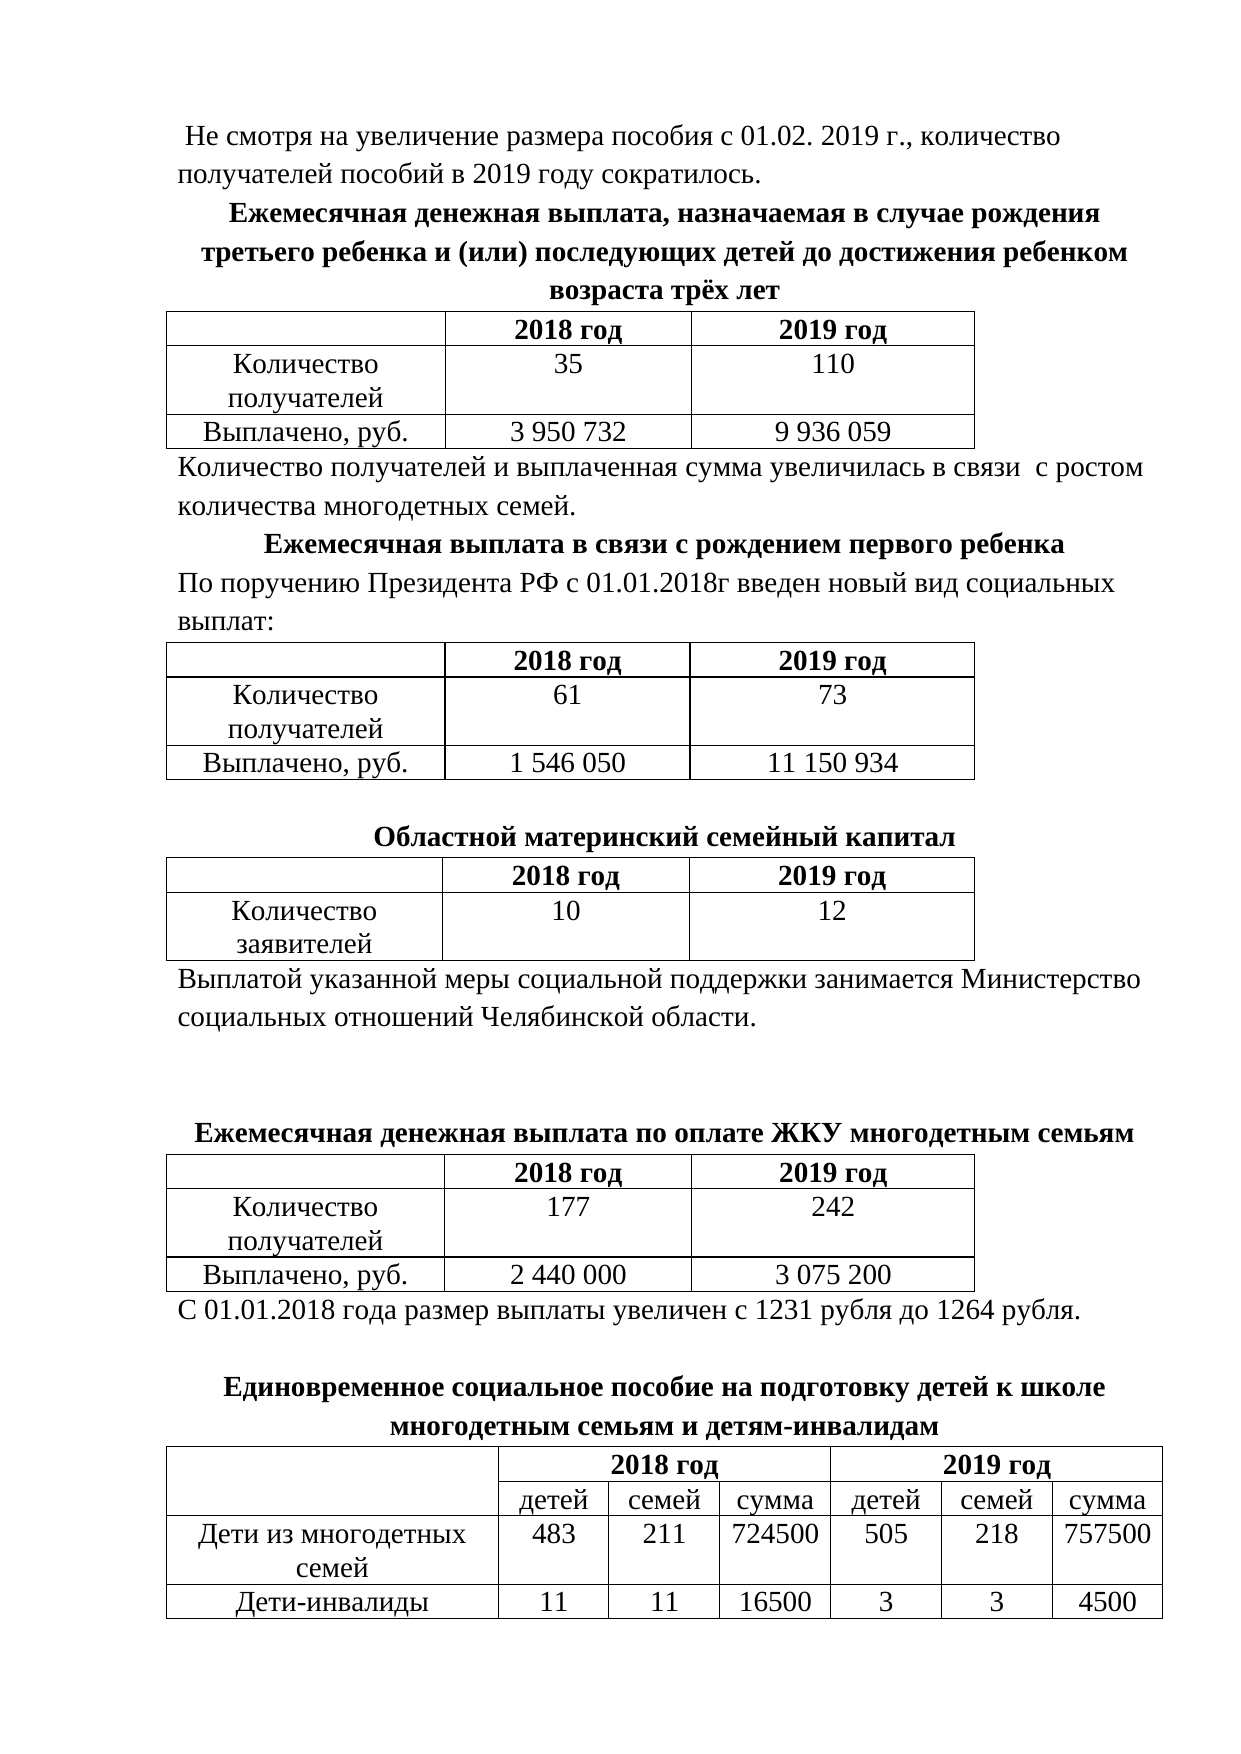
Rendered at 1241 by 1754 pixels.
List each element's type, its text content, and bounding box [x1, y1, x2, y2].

table_header 2018 год [445, 1155, 691, 1188]
table_cell Количество получателей [167, 346, 445, 413]
text Ежемесячная выплата в связи с рождением первого ребенка [177, 526, 1152, 560]
table_header 2019 год [692, 312, 974, 345]
text Единовременное социальное пособие на подготовку детей к школе многодетным семьям и детям-инвалидам [177, 1369, 1152, 1441]
table_cell 110 [692, 346, 974, 413]
table_cell Количество получателей [167, 678, 444, 744]
text Выплатой указанной меры социальной поддержки занимается Министерство социальных отношений Челябинской области. [177, 961, 1152, 1033]
table_header 2019 год [831, 1447, 1162, 1481]
table_cell 724500 [720, 1516, 830, 1583]
table_header [167, 643, 444, 676]
table_cell 61 [446, 678, 689, 744]
table_cell семей [942, 1482, 1052, 1515]
table_cell 11 [609, 1585, 719, 1618]
table_header [167, 1447, 498, 1515]
text С 01.01.2018 года размер выплаты увеличен с 1231 рубля до 1264 рубля. [177, 1292, 1152, 1326]
table_cell сумма [1053, 1482, 1162, 1515]
text Областной материнский семейный капитал [177, 819, 1152, 852]
table_cell 483 [499, 1516, 608, 1583]
text По поручению Президента РФ с 01.01.2018г введен новый вид социальных выплат: [177, 565, 1152, 637]
table_header 2019 год [692, 1155, 974, 1188]
table_cell 757500 [1053, 1516, 1162, 1583]
table_cell Количество заявителей [167, 893, 442, 960]
table_header 2019 год [690, 858, 974, 892]
table_cell Дети из многодетных семей [167, 1516, 498, 1583]
table_cell 73 [691, 678, 974, 744]
text Количество получателей и выплаченная сумма увеличилась в связи с ростом количества многодетных семей. [177, 449, 1152, 521]
table_cell 3 [831, 1585, 941, 1618]
table_header 2018 год [446, 643, 689, 676]
table_cell 505 [831, 1516, 941, 1583]
table_cell 3 950 732 [446, 415, 691, 448]
table_cell 4500 [1053, 1585, 1162, 1618]
table_cell Выплачено, руб. [167, 1258, 444, 1291]
table_cell 211 [609, 1516, 719, 1583]
table_cell Количество получателей [167, 1189, 444, 1256]
table_cell 3 [942, 1585, 1052, 1618]
table_cell Выплачено, руб. [167, 415, 445, 448]
table_cell семей [609, 1482, 719, 1515]
table_header [167, 312, 445, 345]
table_cell 2 440 000 [445, 1258, 691, 1291]
table_cell 11 [499, 1585, 608, 1618]
table_header 2018 год [443, 858, 689, 892]
table_cell 242 [692, 1189, 974, 1256]
table_cell 12 [690, 893, 974, 960]
table_cell сумма [720, 1482, 830, 1515]
table_header 2018 год [446, 312, 691, 345]
table_cell 3 075 200 [692, 1258, 974, 1291]
table_header [167, 1155, 444, 1188]
text Ежемесячная денежная выплата по оплате ЖКУ многодетным семьям [177, 1115, 1152, 1149]
table_cell 1 546 050 [446, 746, 689, 779]
text Ежемесячная денежная выплата, назначаемая в случае рождения третьего ребенка и (или) последующих детей до достижения ребенком возраста трёх лет [177, 195, 1152, 306]
table_header 2019 год [691, 643, 974, 676]
table_cell Выплачено, руб. [167, 746, 444, 779]
table_header 2018 год [499, 1447, 830, 1481]
table_header [167, 858, 442, 892]
table_cell 9 936 059 [692, 415, 974, 448]
table_cell 16500 [720, 1585, 830, 1618]
table_cell 35 [446, 346, 691, 413]
table_cell 10 [443, 893, 689, 960]
table_cell 11 150 934 [691, 746, 974, 779]
table_cell детей [499, 1482, 608, 1515]
table_cell 218 [942, 1516, 1052, 1583]
table_cell детей [831, 1482, 941, 1515]
table_cell 177 [445, 1189, 691, 1256]
table_cell Дети-инвалиды [167, 1585, 498, 1618]
text Не смотря на увеличение размера пособия с 01.02. 2019 г., количество получателей пособий в 2019 году сократилось. [177, 118, 1152, 190]
